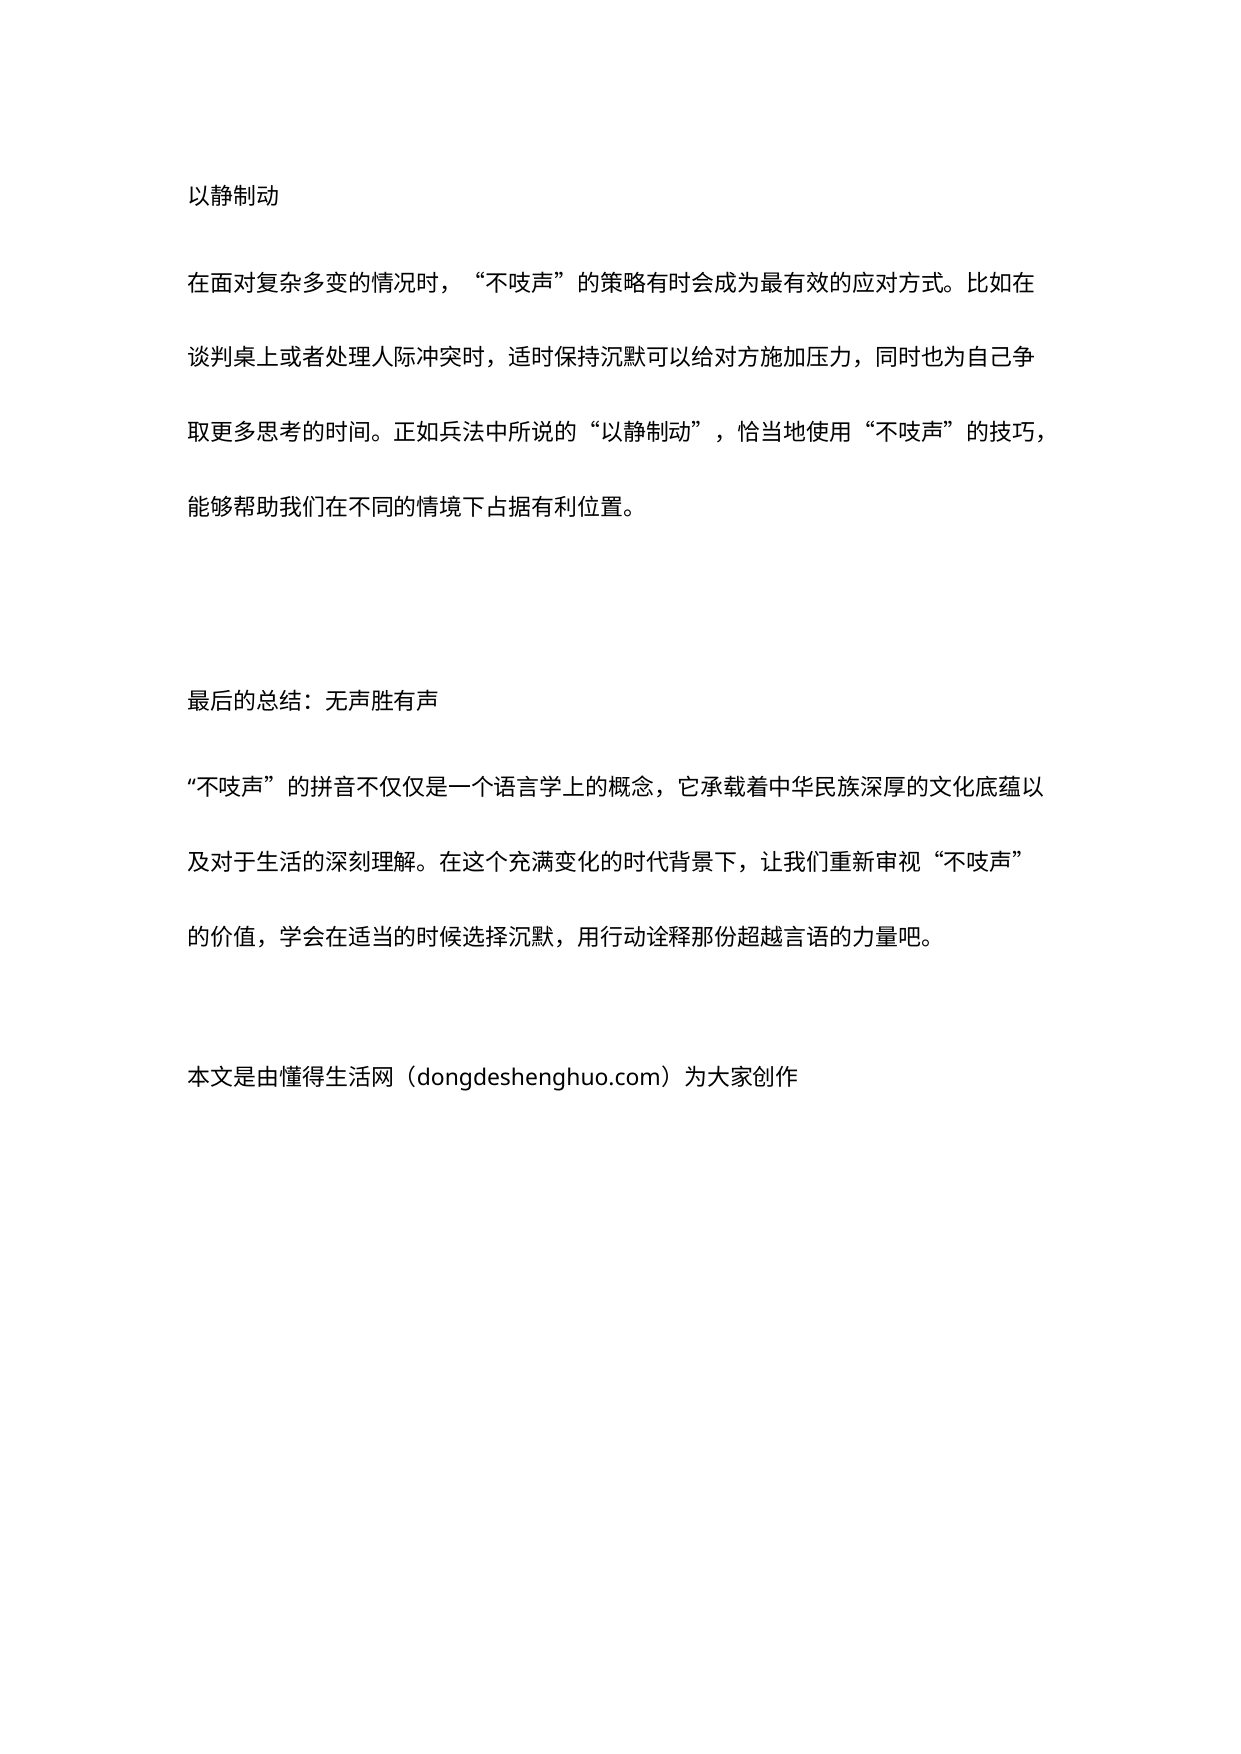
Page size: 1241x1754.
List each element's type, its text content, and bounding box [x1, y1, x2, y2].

text “不吱声”的拼音不仅仅是一个语言学上的概念，它承载着中华民族深厚的文化底蕴以及对于生活的深刻理解。在这个充满变化的时代背景下，让我们重新审视“不吱声”的价值，学会在适当的时候选择沉默，用行动诠释那份超越言语的力量吧。 [187, 753, 1053, 968]
text 以静制动 [187, 162, 1053, 227]
text 在面对复杂多变的情况时，“不吱声”的策略有时会成为最有效的应对方式。比如在谈判桌上或者处理人际冲突时，适时保持沉默可以给对方施加压力，同时也为自己争取更多思考的时间。正如兵法中所说的“以静制动”，恰当地使用“不吱声”的技巧，能够帮助我们在不同的情境下占据有利位置。 [187, 248, 1053, 538]
text 最后的总结：无声胜有声 [187, 667, 1053, 732]
text 本文是由懂得生活网（dongdeshenghuo.com）为大家创作 [187, 1043, 1053, 1108]
